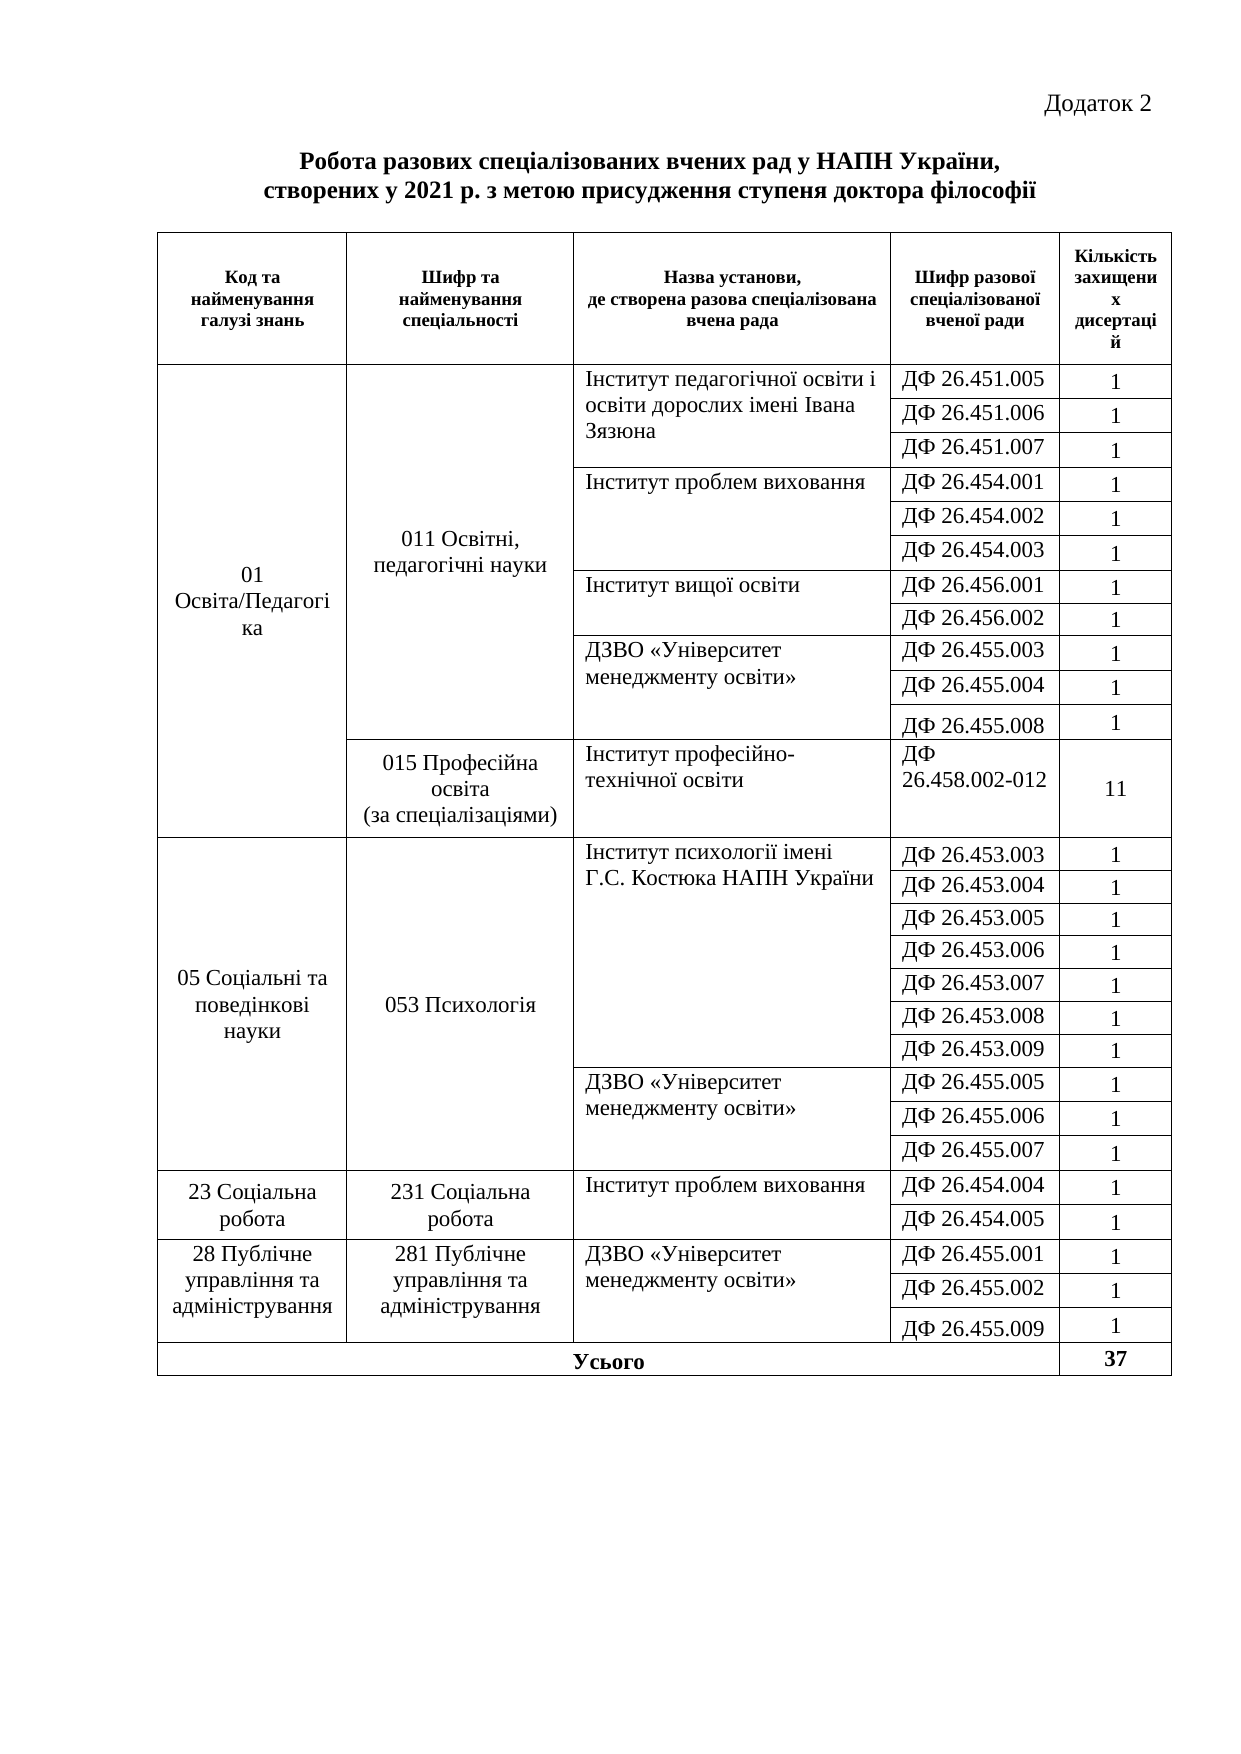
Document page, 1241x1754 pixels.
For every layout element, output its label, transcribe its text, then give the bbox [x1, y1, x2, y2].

table_cell 1 [1060, 1308, 1171, 1342]
table_cell 1 [1060, 636, 1171, 670]
table_header Код та найменування галузі знань [158, 233, 346, 363]
table_cell Інститут педагогічної освіти і освіти дорослих імені Івана Зязюна [574, 365, 890, 467]
table_cell ДФ 26.453.005 [891, 904, 1059, 935]
table_cell ДЗВО «Університет менеджменту освіти» [574, 1068, 890, 1170]
table_cell 23 Cоціальна робота [158, 1171, 346, 1238]
table_cell 1 [1060, 705, 1171, 738]
table_cell 1 [1060, 671, 1171, 704]
table_cell ДФ 26.455.009 [891, 1308, 1059, 1342]
table_cell ДФ 26.454.003 [891, 536, 1059, 570]
table_cell 1 [1060, 604, 1171, 635]
table_cell ДФ 26.458.002-012 [891, 740, 1059, 837]
table_cell ДФ 26.455.004 [891, 671, 1059, 704]
table_cell Інститут проблем виховання [574, 1171, 890, 1238]
table_cell 1 [1060, 536, 1171, 570]
table_cell ДЗВО «Університет менеджменту освіти» [574, 1240, 890, 1342]
table_cell 37 [1060, 1343, 1171, 1374]
table_cell 01 Освіта/Педагогіка [158, 365, 346, 837]
table_cell 281 Публічне управління та адміністрування [347, 1240, 573, 1342]
table_cell ДФ 26.451.006 [891, 399, 1059, 432]
table_cell ДФ 26.456.001 [891, 571, 1059, 603]
table_cell ДФ 26.451.005 [891, 365, 1059, 398]
table_header Кількість захищених дисертацій [1060, 233, 1171, 363]
table_cell 1 [1060, 1171, 1171, 1204]
table_cell ДФ 26.454.002 [891, 502, 1059, 535]
table_cell ДФ 26.453.004 [891, 871, 1059, 903]
table_cell ДФ 26.453.009 [891, 1035, 1059, 1067]
table_cell 1 [1060, 365, 1171, 398]
table_cell 1 [1060, 1102, 1171, 1135]
table_cell Інститут вищої освіти [574, 571, 890, 635]
table_cell 1 [1060, 1002, 1171, 1034]
table_cell 1 [1060, 502, 1171, 535]
table_cell 1 [1060, 838, 1171, 870]
table_cell 1 [1060, 1136, 1171, 1170]
table_cell 1 [1060, 1035, 1171, 1067]
table_cell 1 [1060, 1068, 1171, 1101]
table_cell ДФ 26.453.007 [891, 969, 1059, 1001]
table_cell 11 [1060, 740, 1171, 837]
table_cell ДФ 26.455.002 [891, 1274, 1059, 1307]
table_cell 1 [1060, 571, 1171, 603]
table_cell 1 [1060, 871, 1171, 903]
table_cell 1 [1060, 468, 1171, 501]
table_cell 05 Соціальні та поведінкові науки [158, 838, 346, 1170]
table_cell 231 Cоціальна робота [347, 1171, 573, 1238]
table_cell ДФ 26.456.002 [891, 604, 1059, 635]
table_cell ДФ 26.454.004 [891, 1171, 1059, 1204]
table_cell Усього [158, 1343, 1059, 1374]
table_cell 053 Психологія [347, 838, 573, 1170]
table_cell 015 Професійна освіта (за спеціалізаціями) [347, 740, 573, 837]
table_cell ДФ 26.455.006 [891, 1102, 1059, 1135]
table_header Назва установи, де створена разова спеціалізована вчена рада [574, 233, 890, 363]
table_cell Інститут проблем виховання [574, 468, 890, 570]
table_cell ДФ 26.455.003 [891, 636, 1059, 670]
table_cell ДФ 26.453.003 [891, 838, 1059, 870]
table_cell ДФ 26.455.005 [891, 1068, 1059, 1101]
table_cell Інститут психології імені Г.С. Костюка НАПН України [574, 838, 890, 1067]
table_cell Інститут професійно-технічної освіти [574, 740, 890, 837]
table_cell 28 Публічне управління та адміністрування [158, 1240, 346, 1342]
text Додаток 2 [148, 88, 1152, 117]
table_cell ДФ 26.455.001 [891, 1240, 1059, 1273]
table_cell 011 Освітні, педагогічні науки [347, 365, 573, 738]
table_cell 1 [1060, 399, 1171, 432]
table_cell ДФ 26.454.005 [891, 1205, 1059, 1238]
table_cell ДФ 26.453.006 [891, 936, 1059, 968]
table_header Шифр разової спеціалізованої вченої ради [891, 233, 1059, 363]
table_cell ДФ 26.455.008 [891, 705, 1059, 738]
table_cell ДФ 26.451.007 [891, 433, 1059, 467]
table_header Шифр та найменування спеціальності [347, 233, 573, 363]
table_cell ДЗВО «Університет менеджменту освіти» [574, 636, 890, 738]
table_cell ДФ 26.453.008 [891, 1002, 1059, 1034]
table_cell 1 [1060, 936, 1171, 968]
table_cell ДФ 26.454.001 [891, 468, 1059, 501]
table_cell 1 [1060, 1240, 1171, 1273]
table_cell 1 [1060, 969, 1171, 1001]
text створених у 2021 р. з метою присудження ступеня доктора філософії [148, 175, 1152, 203]
table_cell 1 [1060, 904, 1171, 935]
table_cell 1 [1060, 1274, 1171, 1307]
table_cell 1 [1060, 1205, 1171, 1238]
text Робота разових спеціалізованих вчених рад у НАПН України, [148, 146, 1152, 175]
table_cell 1 [1060, 433, 1171, 467]
table_cell ДФ 26.455.007 [891, 1136, 1059, 1170]
